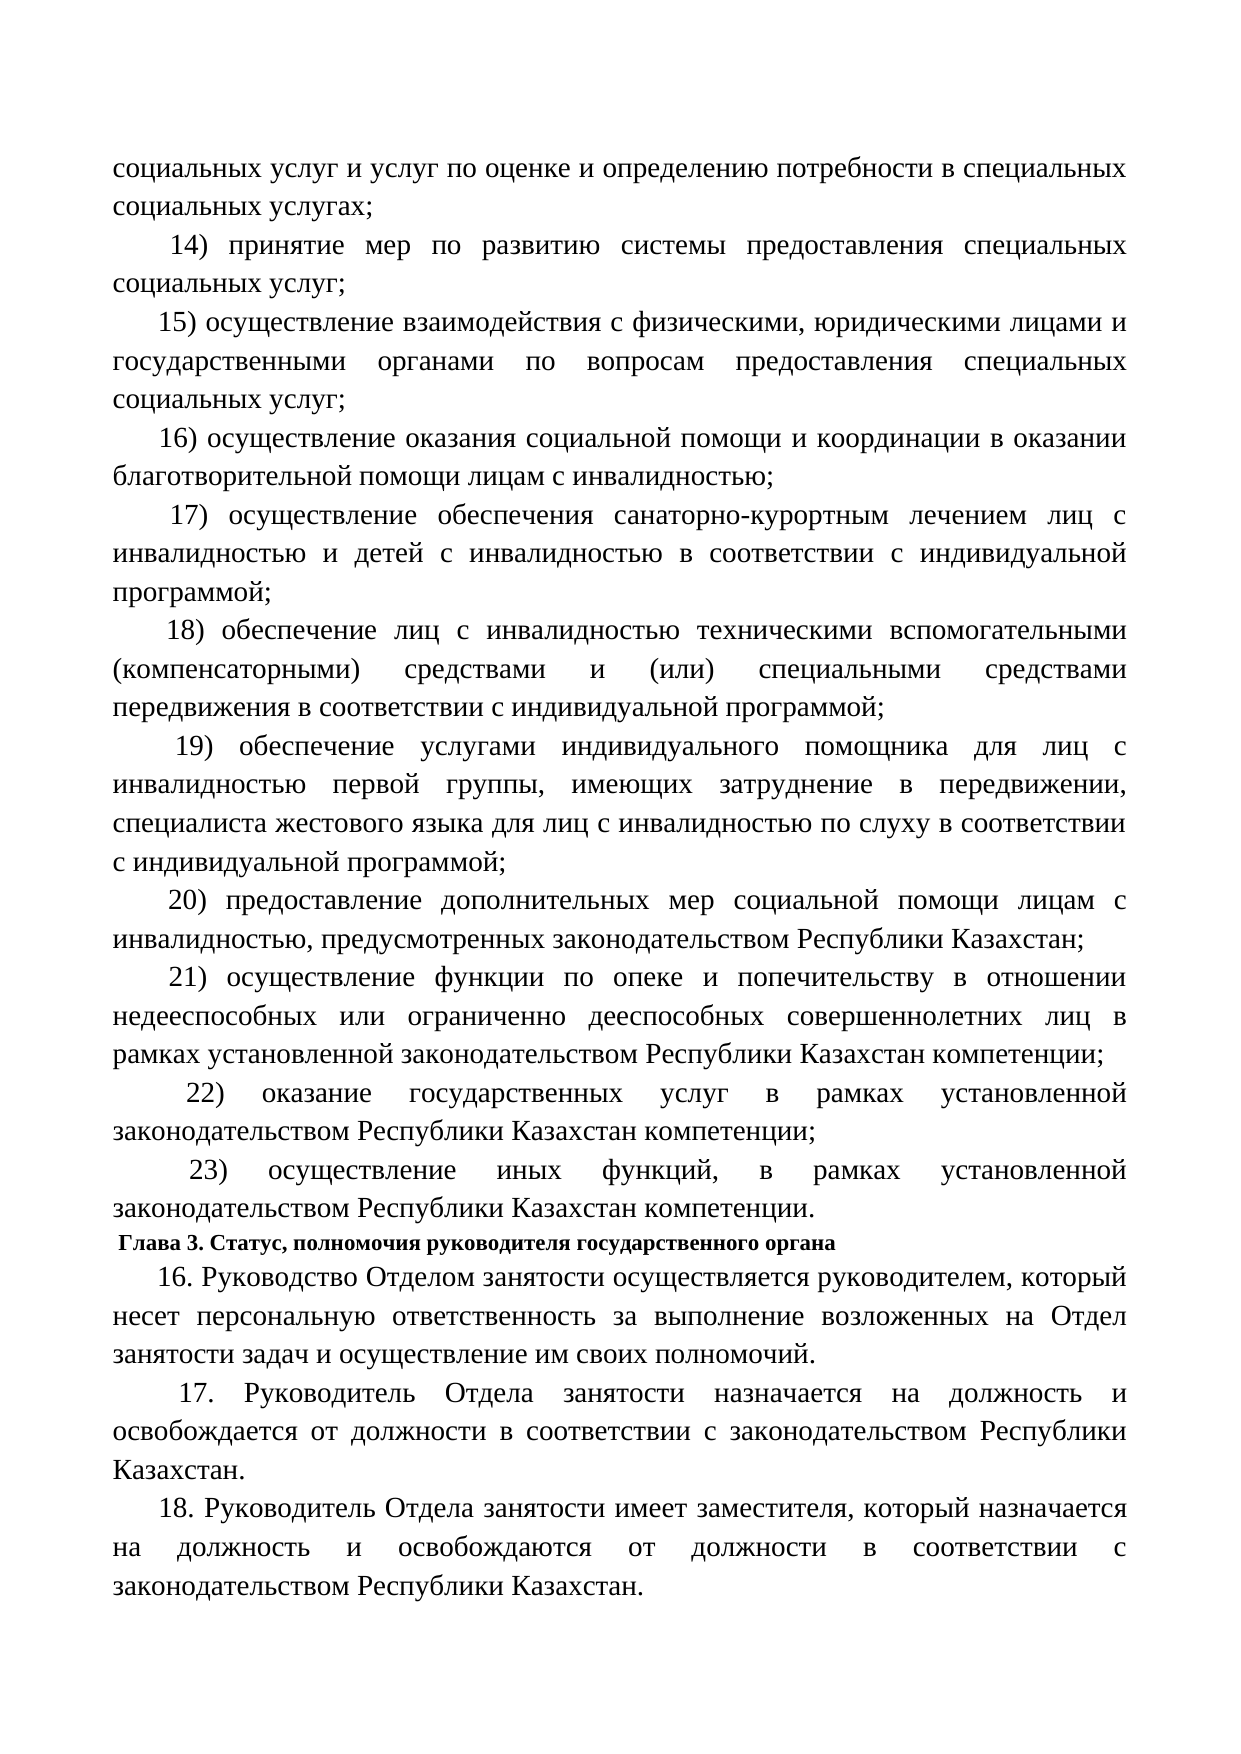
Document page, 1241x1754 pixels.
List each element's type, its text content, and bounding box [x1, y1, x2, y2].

text 19) обеспечение услугами индивидуального помощника для лиц с инвалидностью первой группы, имеющих затруднение в передвижении, специалиста жестового языка для лиц с инвалидностью по слуху в соответствии с индивидуальной программой; [112, 728, 1128, 877]
text Глава 3. Статус, полномочия руководителя государственного органа [112, 1229, 1128, 1256]
text 23) осуществление иных функций, в рамках установленной законодательством Республики Казахстан компетенции. [112, 1152, 1128, 1224]
text 21) осуществление функции по опеке и попечительству в отношении недееспособных или ограниченно дееспособных совершеннолетних лиц в рамках установленной законодательством Республики Казахстан компетенции; [112, 959, 1128, 1070]
text 22) оказание государственных услуг в рамках установленной законодательством Республики Казахстан компетенции; [112, 1075, 1128, 1147]
text 18. Руководитель Отдела занятости имеет заместителя, который назначается на должность и освобождаются от должности в соответствии с законодательством Республики Казахстан. [112, 1491, 1128, 1601]
text 18) обеспечение лиц с инвалидностью техническими вспомогательными (компенсаторными) средствами и (или) специальными средствами передвижения в соответствии с индивидуальной программой; [112, 612, 1128, 723]
text 17. Руководитель Отдела занятости назначается на должность и освобождается от должности в соответствии с законодательством Республики Казахстан. [112, 1375, 1128, 1486]
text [112, 150, 1128, 222]
text 17) осуществление обеспечения санаторно-курортным лечением лиц с инвалидностью и детей с инвалидностью в соответствии с индивидуальной программой; [112, 497, 1128, 607]
text 14) принятие мер по развитию системы предоставления специальных социальных услуг; [112, 227, 1128, 299]
text 15) осуществление взаимодействия с физическими, юридическими лицами и государственными органами по вопросам предоставления специальных социальных услуг; [112, 304, 1128, 415]
text 16) осуществление оказания социальной помощи и координации в оказании благотворительной помощи лицам с инвалидностью; [112, 420, 1128, 492]
text 16. Руководство Отделом занятости осуществляется руководителем, который несет персональную ответственность за выполнение возложенных на Отдел занятости задач и осуществление им своих полномочий. [112, 1259, 1128, 1370]
text 20) предоставление дополнительных мер социальной помощи лицам с инвалидностью, предусмотренных законодательством Республики Казахстан; [112, 882, 1128, 954]
